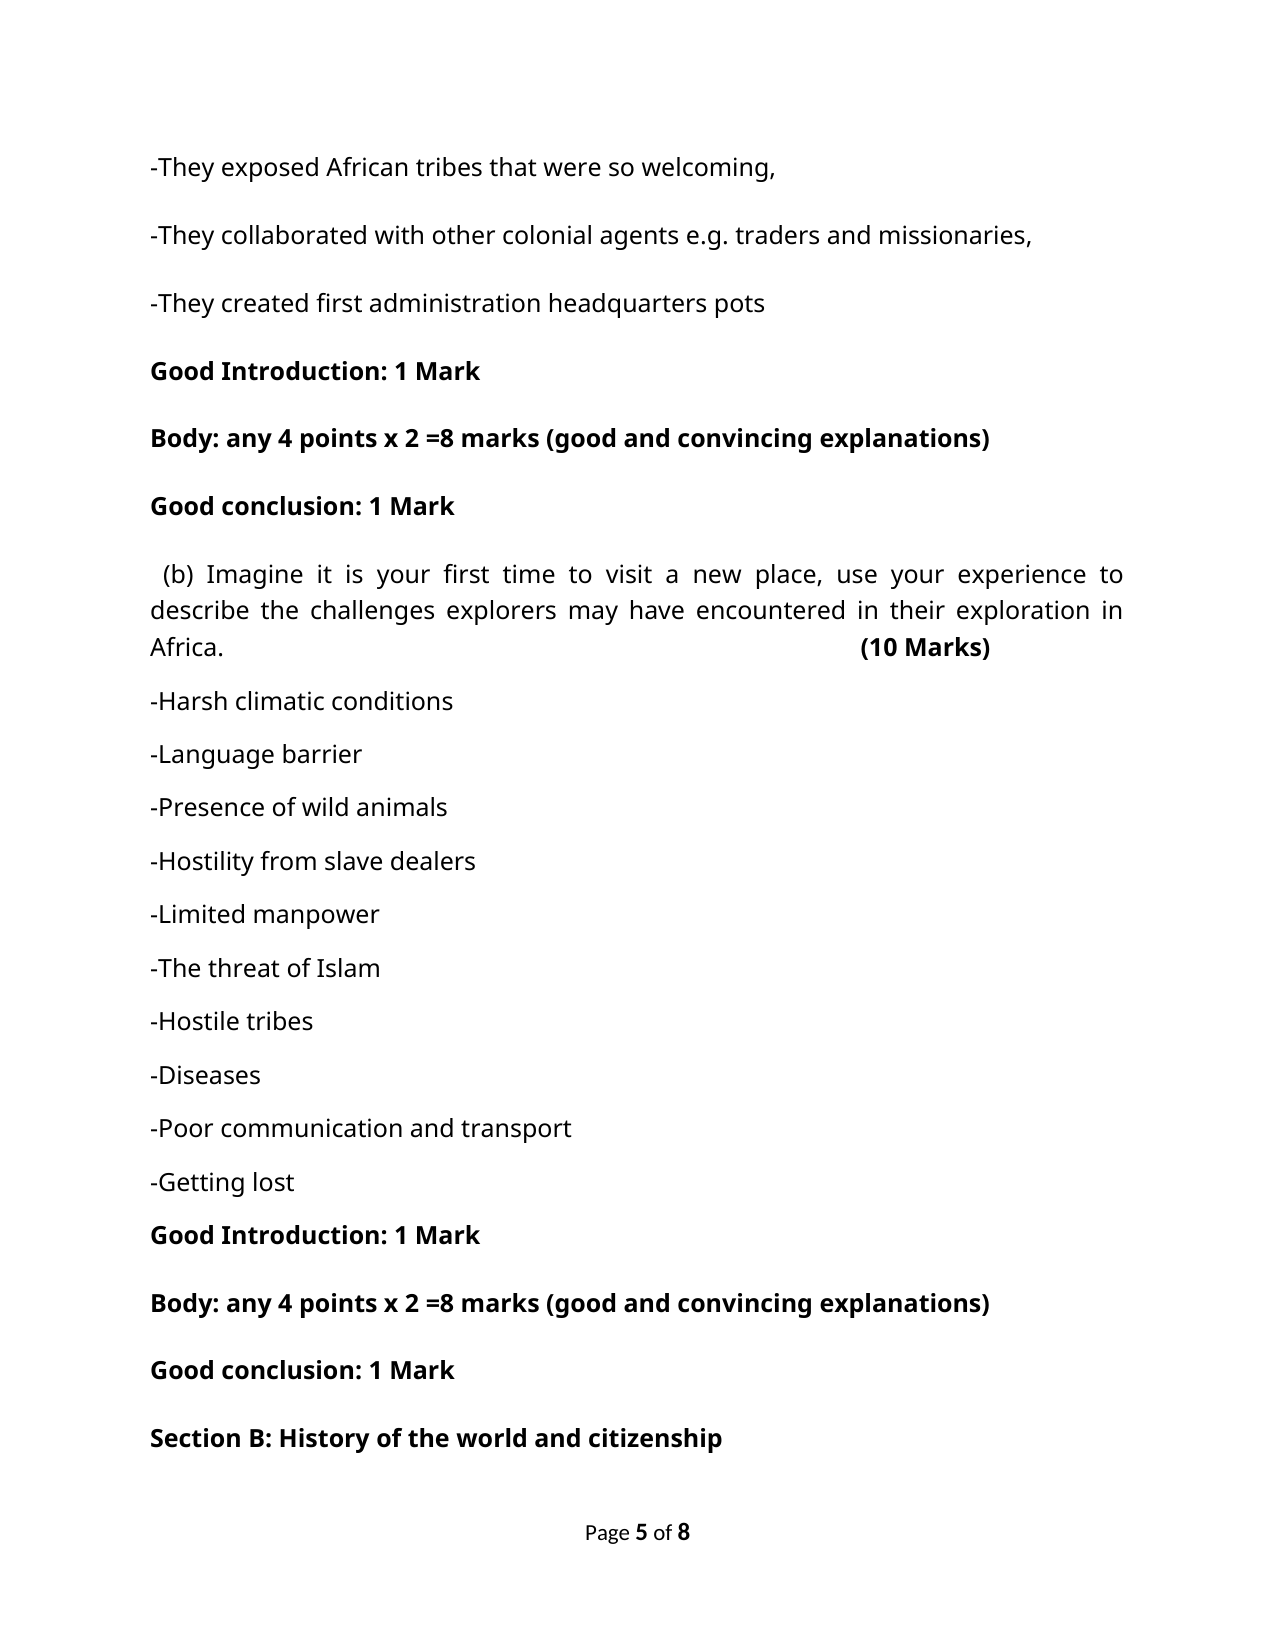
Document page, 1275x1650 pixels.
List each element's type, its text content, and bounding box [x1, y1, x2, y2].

text -Poor communication and transport [150, 1111, 1125, 1145]
text -Language barrier [150, 737, 1125, 771]
text -Hostile tribes [150, 1004, 1125, 1038]
text -Getting lost [150, 1164, 1125, 1198]
text (b) Imagine it is your first time to visit a new place, use your experience to describe the challenges explorers may have encountered in their exploration in Africa. (10 Marks) [150, 556, 1125, 664]
text -They collaborated with other colonial agents e.g. traders and missionaries, [150, 218, 1125, 252]
text Good Introduction: 1 Mark [150, 1218, 1125, 1252]
text Body: any 4 points x 2 =8 marks (good and convincing explanations) [150, 421, 1125, 455]
text Good Introduction: 1 Mark [150, 353, 1125, 387]
text -Limited manpower [150, 897, 1125, 931]
text -Harsh climatic conditions [150, 683, 1125, 717]
text Body: any 4 points x 2 =8 marks (good and convincing explanations) [150, 1285, 1125, 1319]
text -They exposed African tribes that were so welcoming, [150, 150, 1125, 184]
text -Presence of wild animals [150, 790, 1125, 824]
text -Hostility from slave dealers [150, 843, 1125, 878]
text Good conclusion: 1 Mark [150, 488, 1125, 523]
text -Diseases [150, 1057, 1125, 1091]
text -The threat of Islam [150, 950, 1125, 984]
text -They created first administration headquarters pots [150, 285, 1125, 319]
text Section B: History of the world and citizenship [150, 1421, 1125, 1455]
text Good conclusion: 1 Mark [150, 1353, 1125, 1387]
